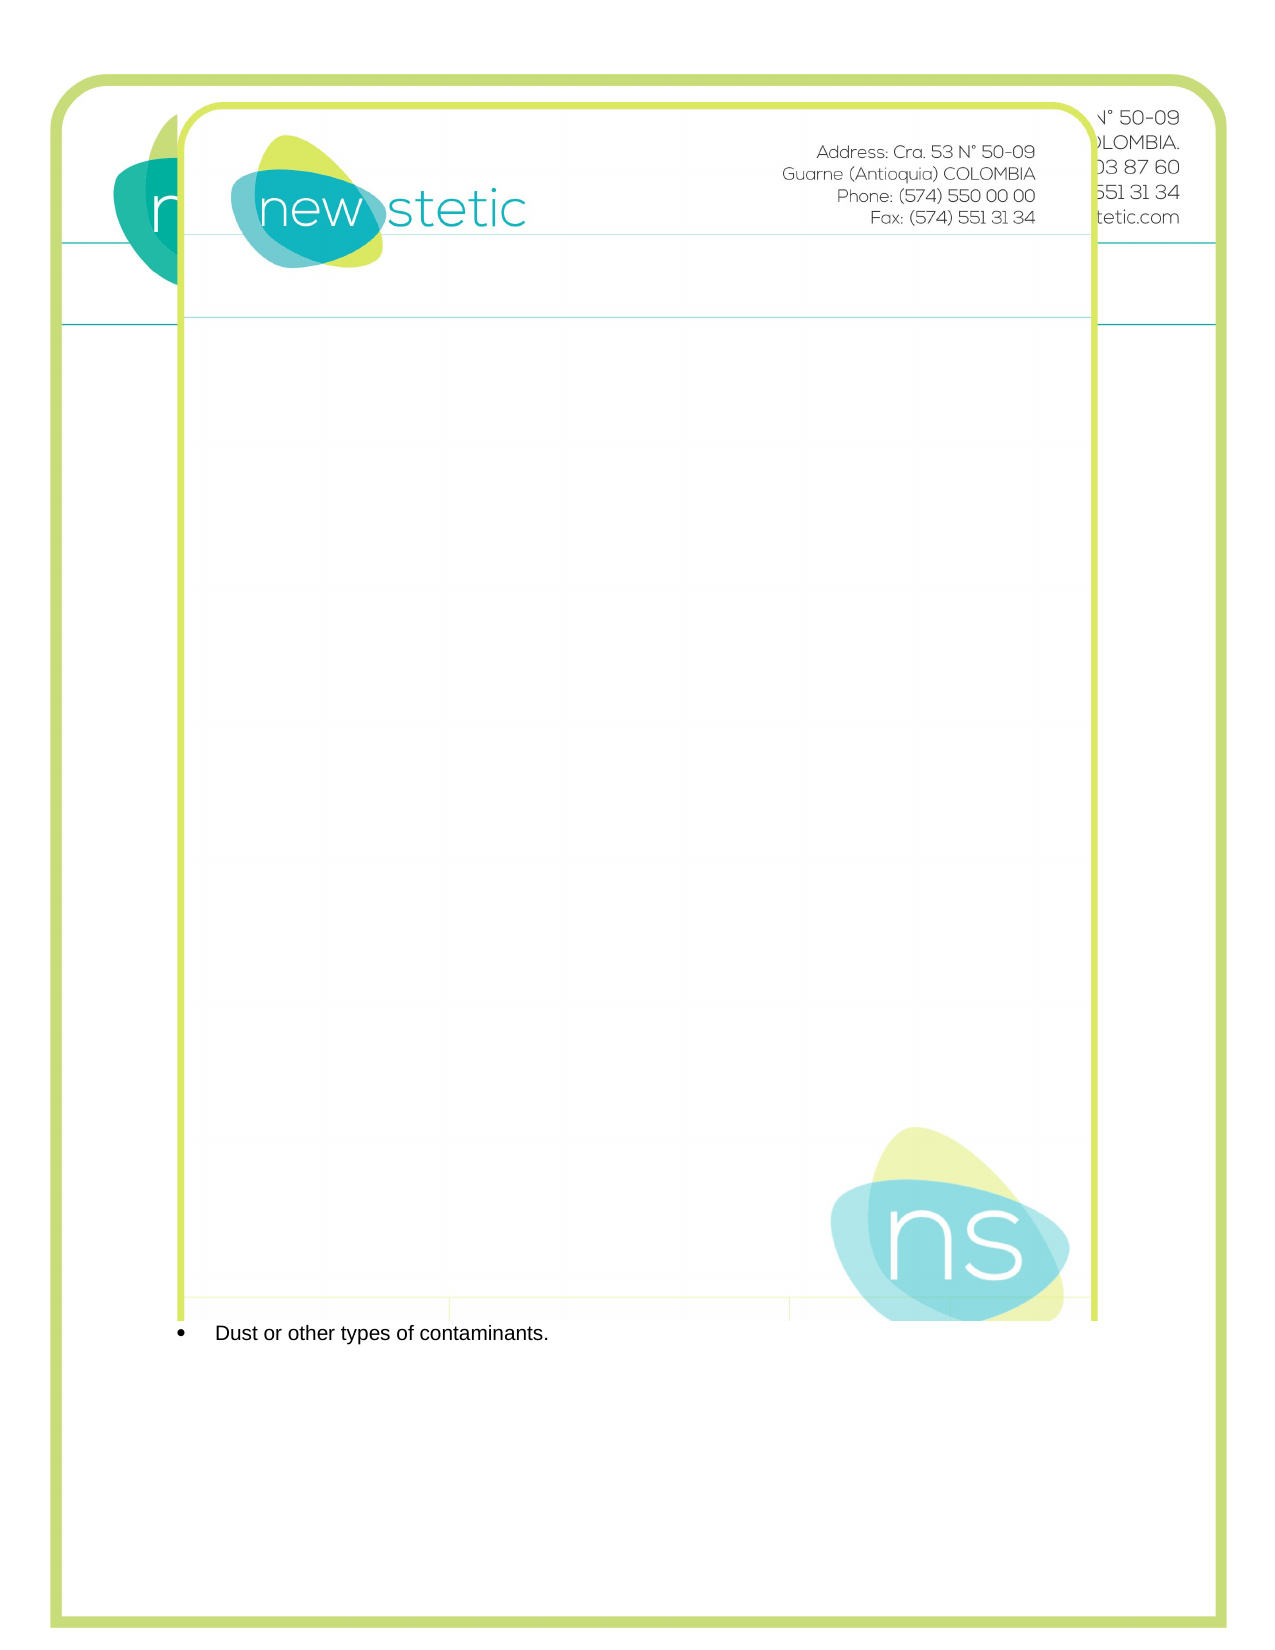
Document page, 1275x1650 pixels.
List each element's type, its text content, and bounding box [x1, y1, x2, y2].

list Dust or other types of contaminants. [177, 1321, 1009, 1345]
picture [50, 74, 1227, 1628]
